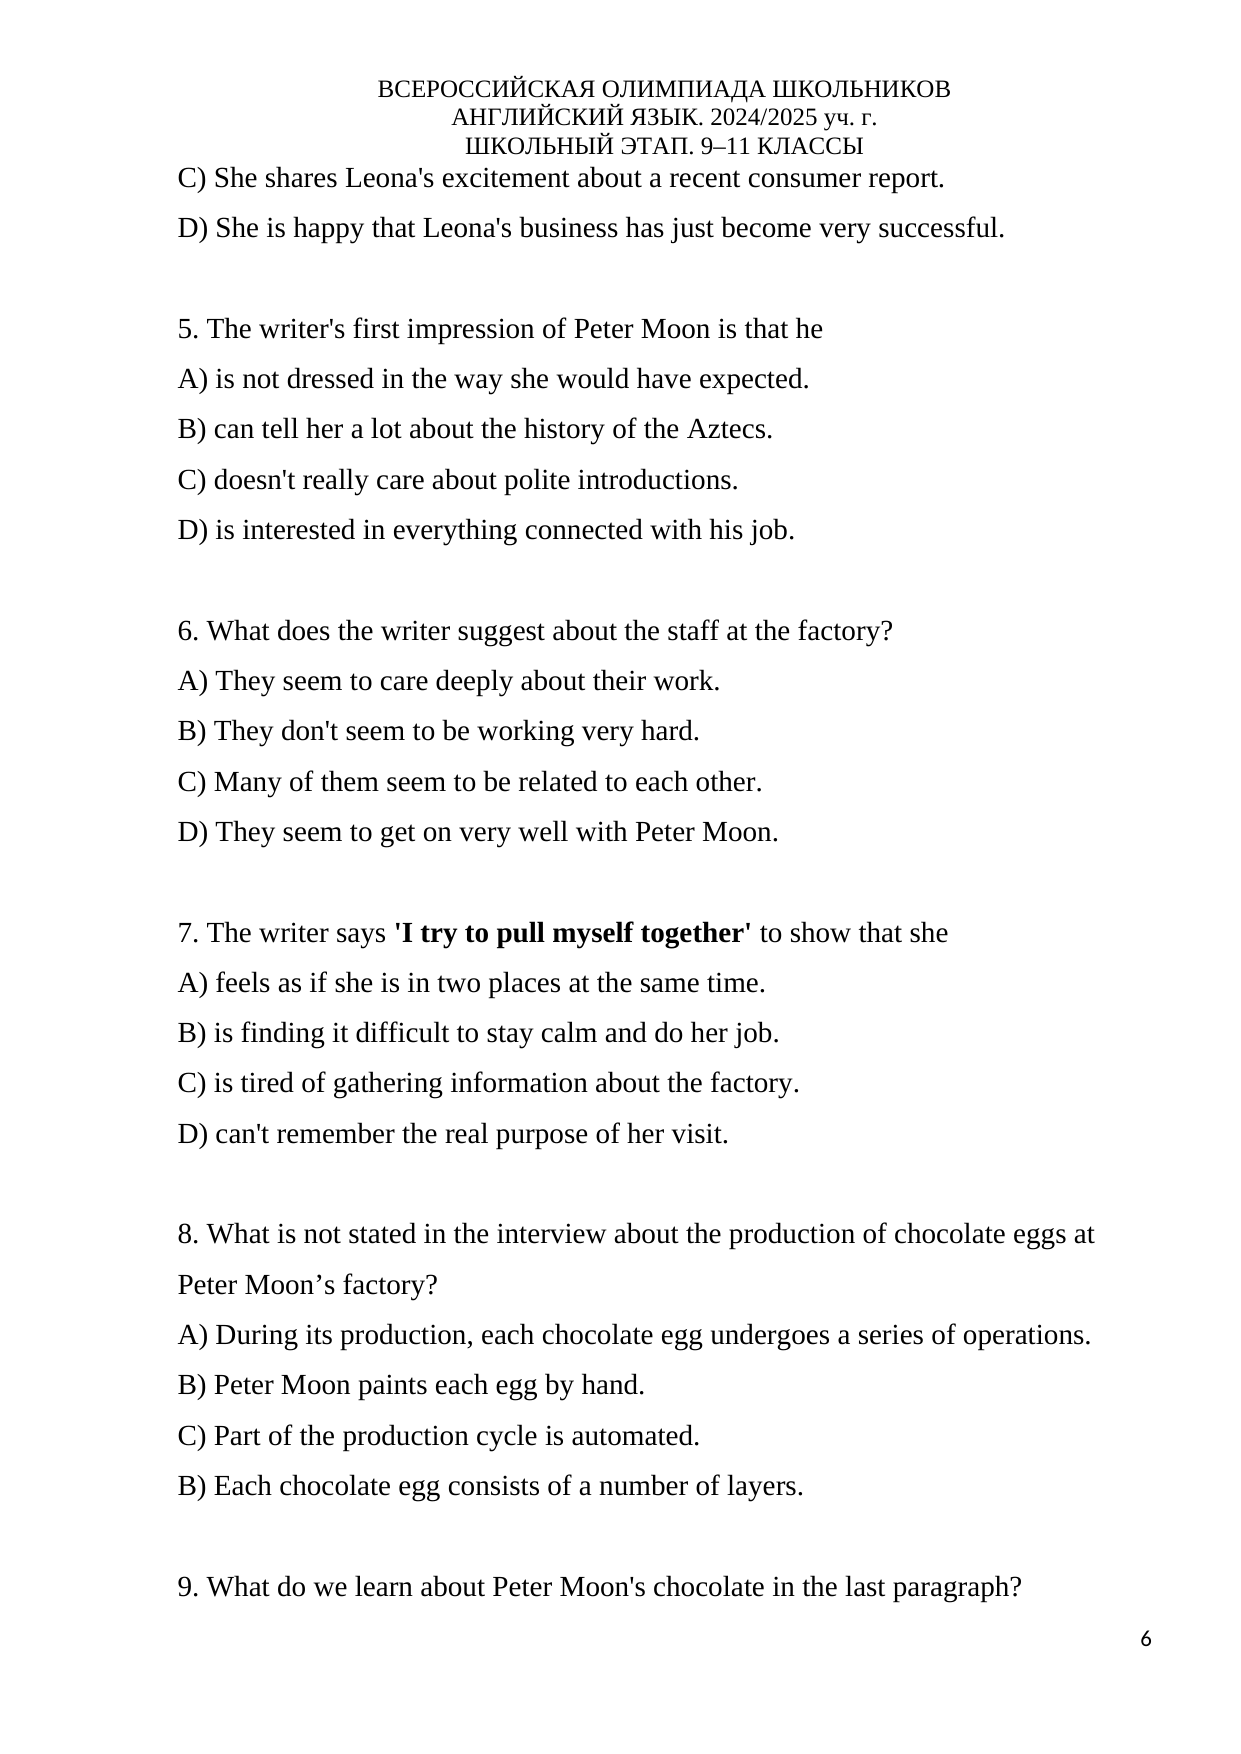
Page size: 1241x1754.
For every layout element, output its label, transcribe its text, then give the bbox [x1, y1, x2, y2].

text C) Many of them seem to be related to each other. [177, 764, 1152, 797]
text D) is interested in everything connected with his job. [177, 512, 1152, 546]
text D) can't remember the real purpose of her visit. [177, 1116, 1152, 1149]
text B) can tell her a lot about the history of the Aztecs. [177, 412, 1152, 445]
text 9. What do we learn about Peter Moon's chocolate in the last paragraph? [177, 1569, 1152, 1602]
text C) is tired of gathering information about the factory. [177, 1066, 1152, 1099]
text A) feels as if she is in two places at the same time. [177, 965, 1152, 998]
text B) Peter Moon paints each egg by hand. [177, 1367, 1152, 1401]
text 7. The writer says 'I try to pull myself together' to show that she [177, 915, 1152, 948]
text A) They seem to care deeply about their work. [177, 663, 1152, 697]
text B) is finding it difficult to stay calm and do her job. [177, 1015, 1152, 1049]
text 6. What does the writer suggest about the staff at the factory? [177, 613, 1152, 646]
text A) is not dressed in the way she would have expected. [177, 361, 1152, 395]
text 8. What is not stated in the interview about the production of chocolate eggs at Peter Moon’s factory? [177, 1217, 1152, 1300]
text C) She shares Leona's excitement about a recent consumer report. [177, 160, 1152, 193]
text B) They don't seem to be working very hard. [177, 713, 1152, 747]
text В) Each chocolate egg consists of a number of layers. [177, 1468, 1152, 1502]
text C) doesn't really care about polite introductions. [177, 462, 1152, 495]
text 5. The writer's first impression of Peter Moon is that he [177, 311, 1152, 344]
text A) During its production, each chocolate egg undergoes a series of operations. [177, 1317, 1152, 1351]
text D) They seem to get on very well with Peter Moon. [177, 814, 1152, 848]
text С) Part of the production cycle is automated. [177, 1418, 1152, 1451]
text D) She is happy that Leona's business has just become very successful. [177, 210, 1152, 244]
